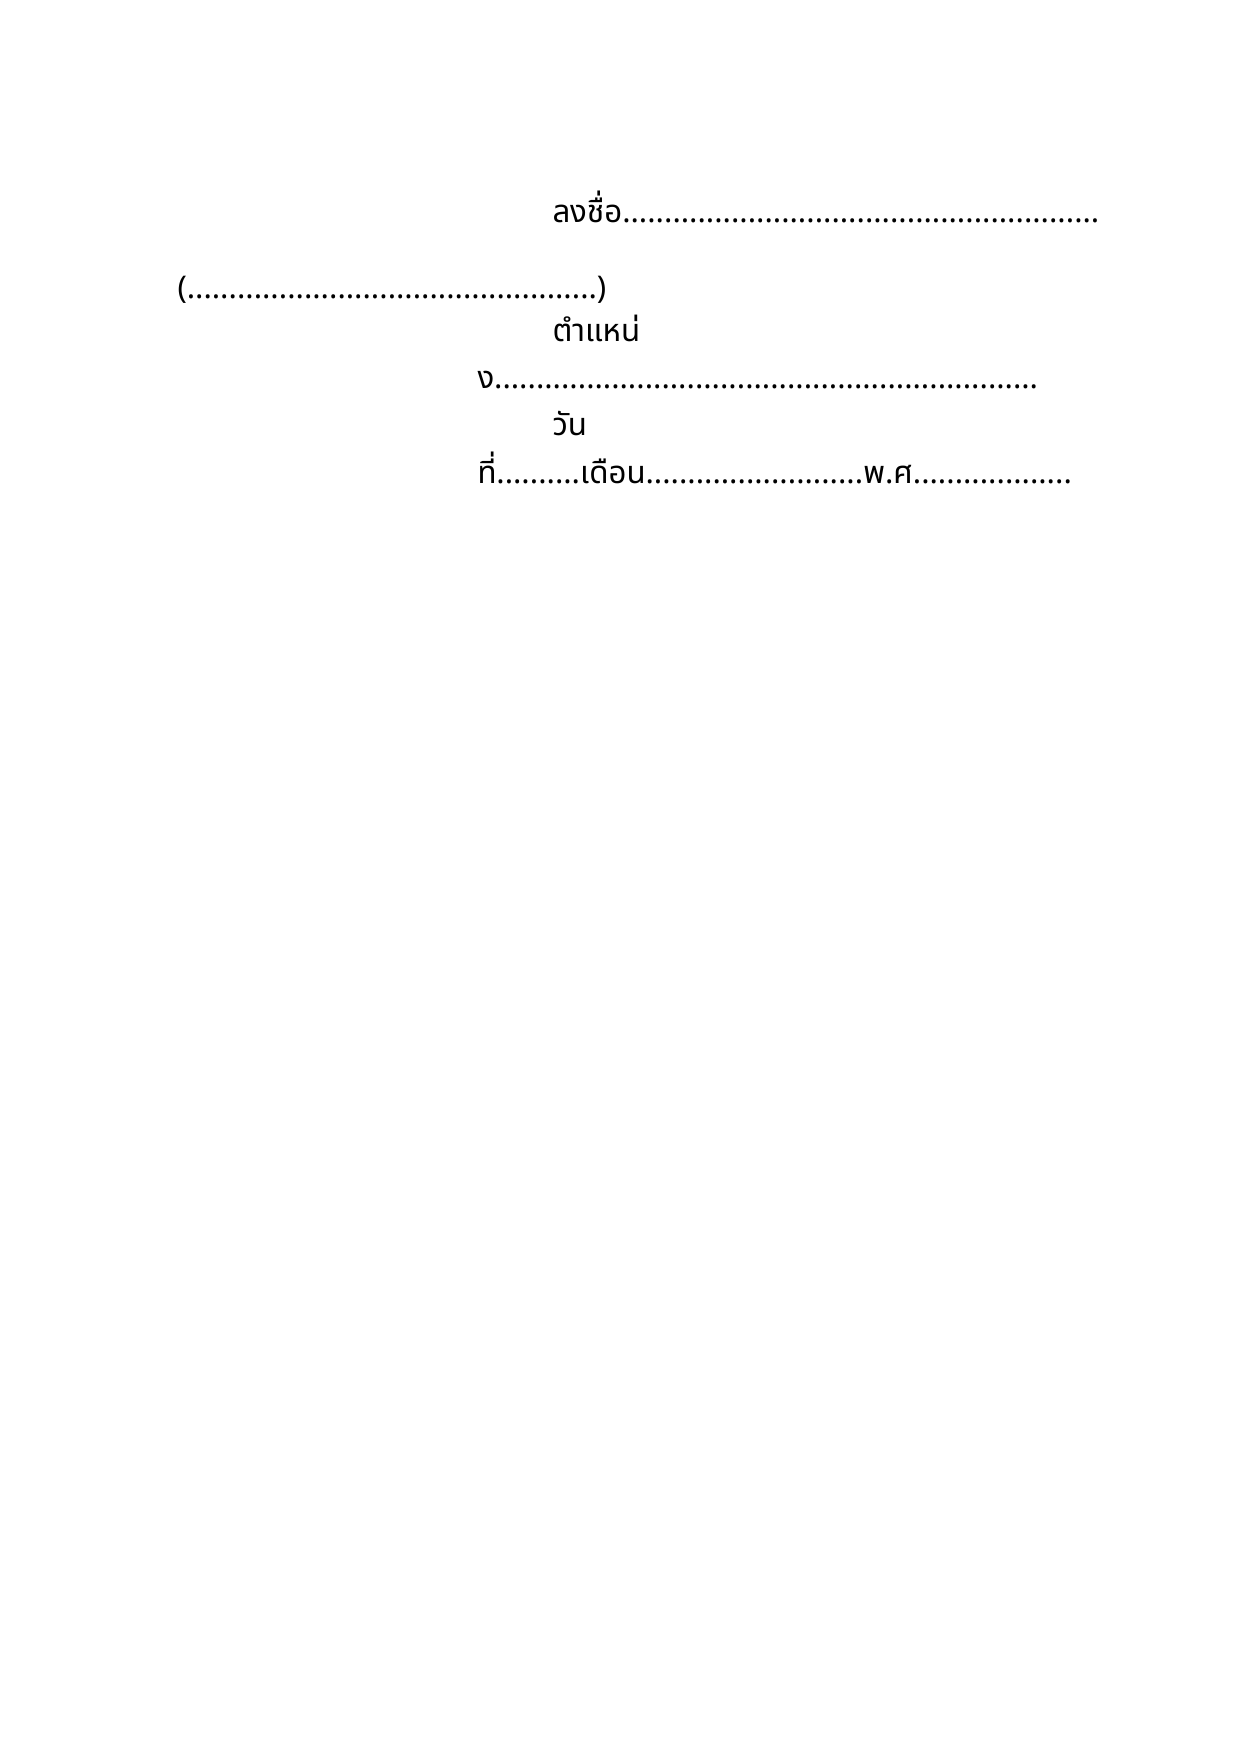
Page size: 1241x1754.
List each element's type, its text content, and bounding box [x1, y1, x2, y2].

text วันที่..........เดือน..........................พ.ศ................... [477, 402, 1122, 497]
text (.................................................) [177, 236, 1122, 308]
text ลงชื่อ......................................................... [477, 189, 1122, 236]
text ตำแหน่ง................................................................. [477, 308, 1122, 402]
